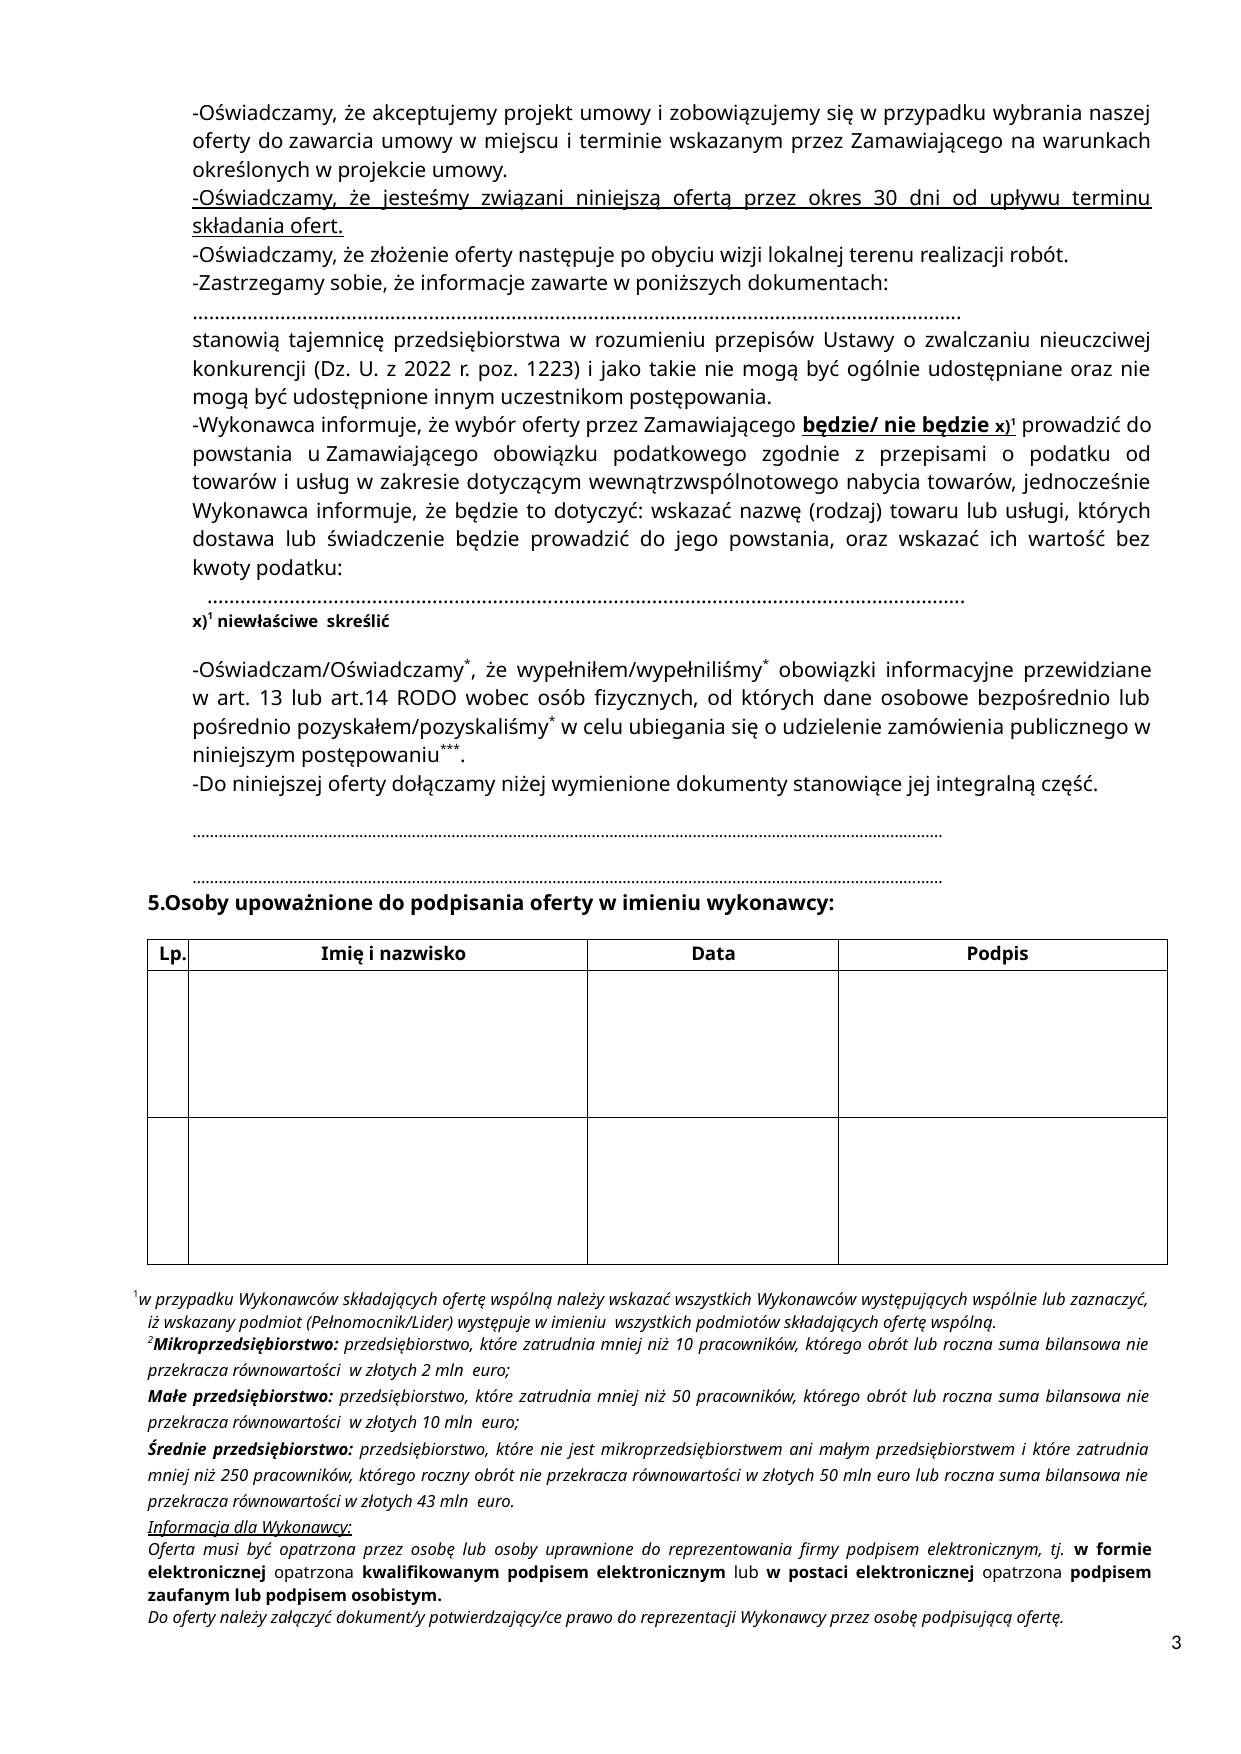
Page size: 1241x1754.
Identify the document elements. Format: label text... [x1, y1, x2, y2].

text -Zastrzegamy sobie, że informacje zawarte w poniższych dokumentach: [192, 268, 1181, 297]
text 5.Osoby upoważnione do podpisania oferty w imieniu wykonawcy: [148, 888, 1196, 917]
text ……………………………………………………………………………………………………………………………………………………… [192, 865, 1181, 888]
text Do oferty należy załączyć dokument/y potwierdzający/ce prawo do reprezentacji Wykonawcy przez osobę podpisującą ofertę. [148, 1606, 1181, 1629]
text -Oświadczamy, że jesteśmy związani niniejszą ofertą przez okres 30 dni od upływu terminu składania ofert. [192, 183, 1152, 207]
text Średnie przedsiębiorstwo: przedsiębiorstwo, które nie jest mikroprzedsiębiorstwem ani małym przedsiębiorstwem i które zatrudnia mniej niż 250 pracowników, którego roczny obrót nie przekracza równowartości w złotych 50 mln euro lub roczna suma bilansowa nie przekracza równowartości w złotych 43 mln euro. [148, 1437, 1152, 1512]
table_cell [148, 971, 188, 1117]
table_header Data [588, 940, 838, 970]
table_header Lp. [148, 940, 188, 970]
table_cell [189, 1118, 587, 1264]
table_cell [588, 971, 838, 1117]
text -Wykonawca informuje, że wybór oferty przez Zamawiającego będzie/ nie będzie x)1 prowadzić do powstania u Zamawiającego obowiązku podatkowego zgodnie z przepisami o podatku od towarów i usług w zakresie dotyczącym wewnątrzwspólnotowego nabycia towarów, jednocześnie Wykonawca informuje, że będzie to dotyczyć: wskazać nazwę (rodzaj) towaru lub usługi, których dostawa lub świadczenie będzie prowadzić do jego powstania, oraz wskazać ich wartość bez kwoty podatku: [192, 411, 1152, 581]
text -Oświadczamy, że jesteśmy związani niniejszą ofertą przez okres 30 dni od upływu terminu składania ofert. [192, 209, 1152, 240]
text ……………………………………...………………………...……………………………………………………….. [192, 297, 1181, 325]
text -Oświadczamy, że akceptujemy projekt umowy i zobowiązujemy się w przypadku wybrania naszej oferty do zawarcia umowy w miejscu i terminie wskazanym przez Zamawiającego na warunkach określonych w projekcie umowy. [192, 98, 1152, 183]
text Małe przedsiębiorstwo: przedsiębiorstwo, które zatrudnia mniej niż 50 pracowników, którego obrót lub roczna suma bilansowa nie przekracza równowartości w złotych 10 mln euro; [148, 1385, 1152, 1434]
text -Do niniejszej oferty dołączamy niżej wymienione dokumenty stanowiące jej integralną część. [192, 769, 1181, 797]
text Oferta musi być opatrzona przez osobę lub osoby uprawnione do reprezentowania firmy podpisem elektronicznym, tj. w formie elektronicznej opatrzona kwalifikowanym podpisem elektronicznym lub w postaci elektronicznej opatrzona podpisem zaufanym lub podpisem osobistym. [148, 1538, 1152, 1606]
text ……………………………………………………………………………………………………..…..…………….. [148, 581, 1181, 610]
text 1w przypadku Wykonawców składających ofertę wspólną należy wskazać wszystkich Wykonawców występujących wspólnie lub zaznaczyć, iż wskazany podmiot (Pełnomocnik/Lider) występuje w imieniu wszystkich podmiotów składających ofertę wspólną. [133, 1288, 1152, 1333]
text -Oświadczamy, że złożenie oferty następuje po obyciu wizji lokalnej terenu realizacji robót. [192, 240, 1152, 268]
text Informacja dla Wykonawcy: [148, 1515, 1181, 1538]
table_header Imię i nazwisko [189, 940, 587, 970]
text -Oświadczam/Oświadczamy*, że wypełniłem/wypełniliśmy* obowiązki informacyjne przewidziane w art. 13 lub art.14 RODO wobec osób fizycznych, od których dane osobowe bezpośrednio lub pośrednio pozyskałem/pozyskaliśmy* w celu ubiegania się o udzielenie zamówienia publicznego w niniejszym postępowaniu***. [192, 655, 1152, 769]
text stanowią tajemnicę przedsiębiorstwa w rozumieniu przepisów Ustawy o zwalczaniu nieuczciwej konkurencji (Dz. U. z 2022 r. poz. 1223) i jako takie nie mogą być ogólnie udostępniane oraz nie mogą być udostępnione innym uczestnikom postępowania. [192, 325, 1152, 411]
table_cell [148, 1118, 188, 1264]
text ……………………………………………………………………………………………………………………………………………………… [192, 820, 1196, 843]
table_cell [189, 971, 587, 1117]
table_cell [588, 1118, 838, 1264]
table_cell [839, 971, 1167, 1117]
table_header Podpis [839, 940, 1167, 970]
table_cell [839, 1118, 1167, 1264]
text 2Mikroprzedsiębiorstwo: przedsiębiorstwo, które zatrudnia mniej niż 10 pracowników, którego obrót lub roczna suma bilansowa nie przekracza równowartości w złotych 2 mln euro; [148, 1333, 1152, 1382]
text x)1 niewłaściwe skreślić [133, 610, 1181, 632]
